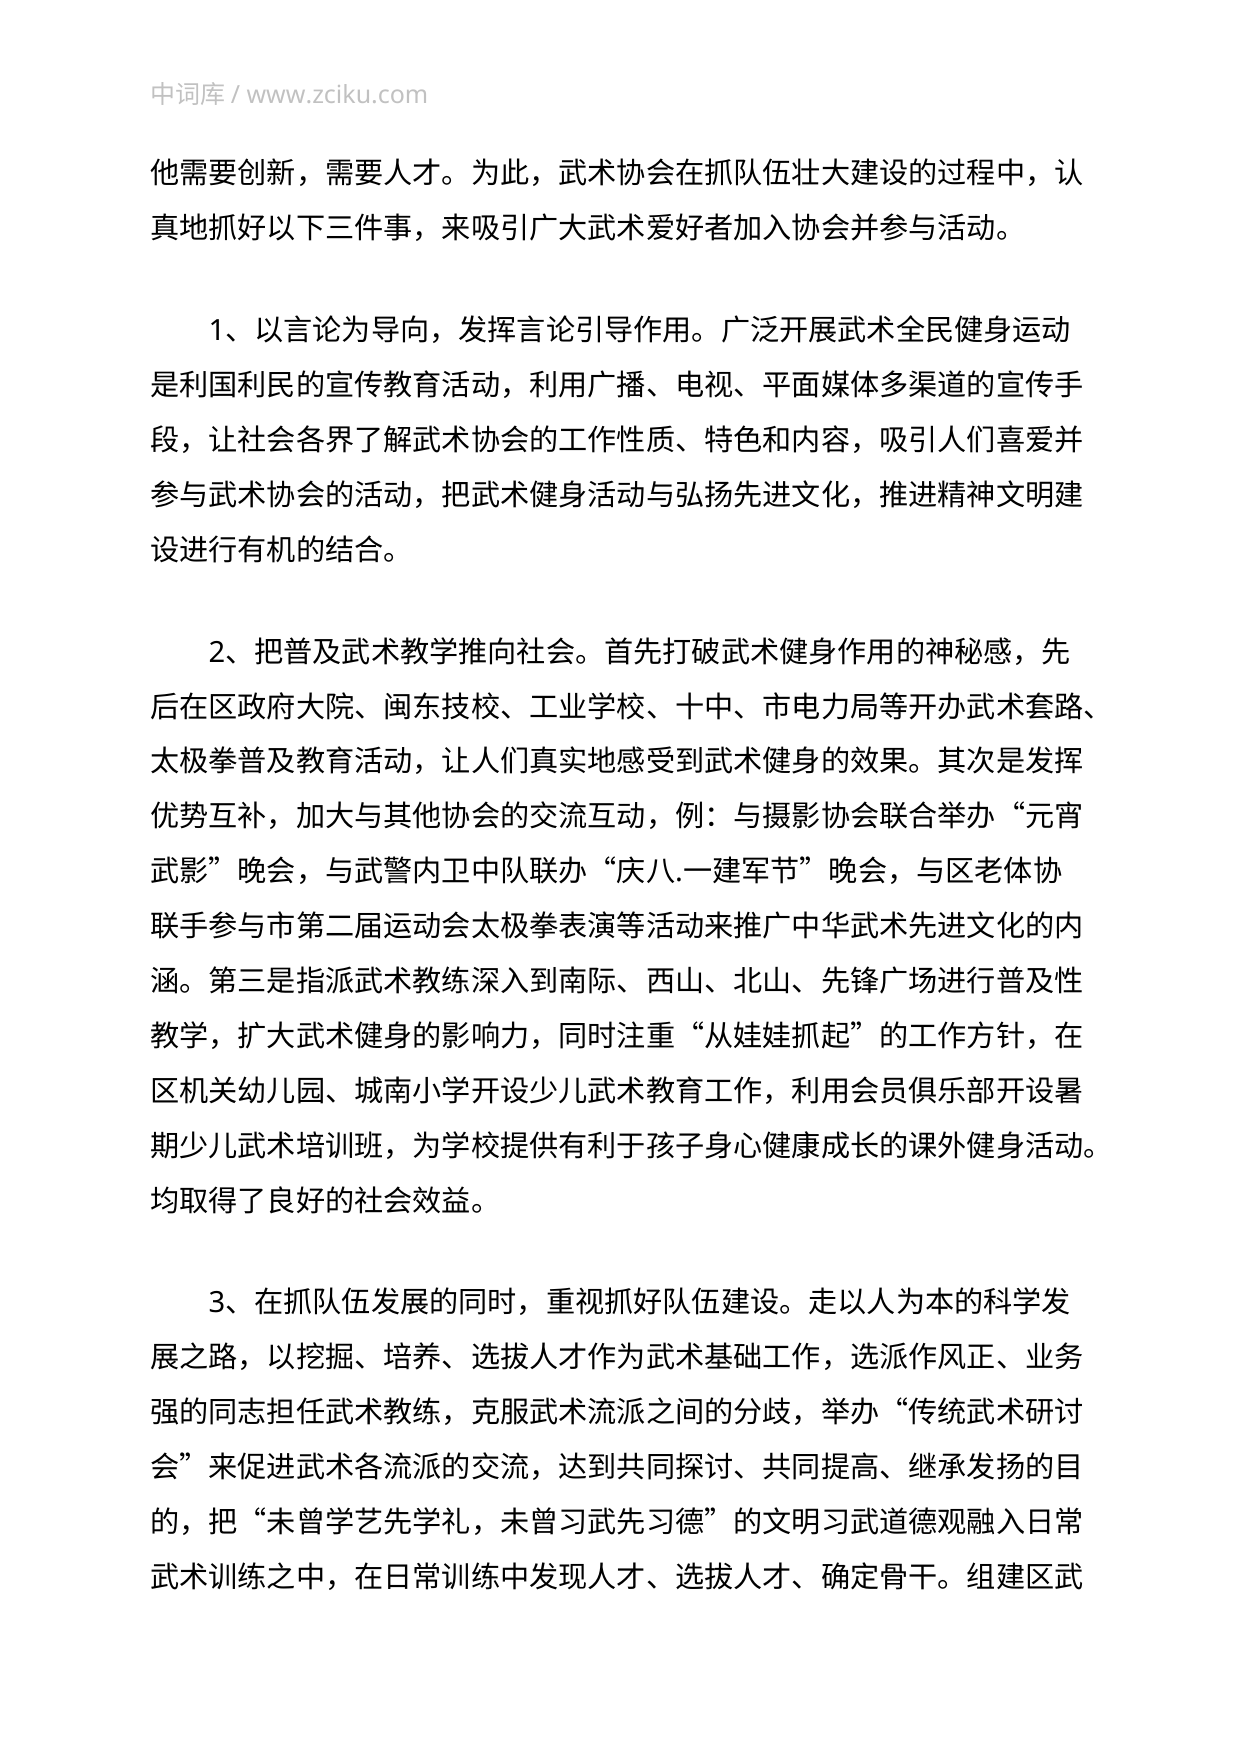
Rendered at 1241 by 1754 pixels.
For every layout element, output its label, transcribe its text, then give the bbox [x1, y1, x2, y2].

text 1、以言论为导向，发挥言论引导作用。广泛开展武术全民健身运动是利国利民的宣传教育活动，利用广播、电视、平面媒体多渠道的宣传手段，让社会各界了解武术协会的工作性质、特色和内容，吸引人们喜爱并参与武术协会的活动，把武术健身活动与弘扬先进文化，推进精神文明建设进行有机的结合。 [150, 307, 1090, 569]
text 2、把普及武术教学推向社会。首先打破武术健身作用的神秘感，先后在区政府大院、闽东技校、工业学校、十中、市电力局等开办武术套路、太极拳普及教育活动，让人们真实地感受到武术健身的效果。其次是发挥优势互补，加大与其他协会的交流互动，例：与摄影协会联合举办“元宵武影”晚会，与武警内卫中队联办“庆八.一建军节”晚会，与区老体协联手参与市第二届运动会太极拳表演等活动来推广中华武术先进文化的内涵。第三是指派武术教练深入到南际、西山、北山、先锋广场进行普及性教学，扩大武术健身的影响力，同时注重“从娃娃抓起”的工作方针，在区机关幼儿园、城南小学开设少儿武术教育工作，利用会员俱乐部开设暑期少儿武术培训班，为学校提供有利于孩子身心健康成长的课外健身活动。均取得了良好的社会效益。 [150, 628, 1090, 1219]
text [150, 150, 1090, 247]
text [150, 1279, 1090, 1596]
